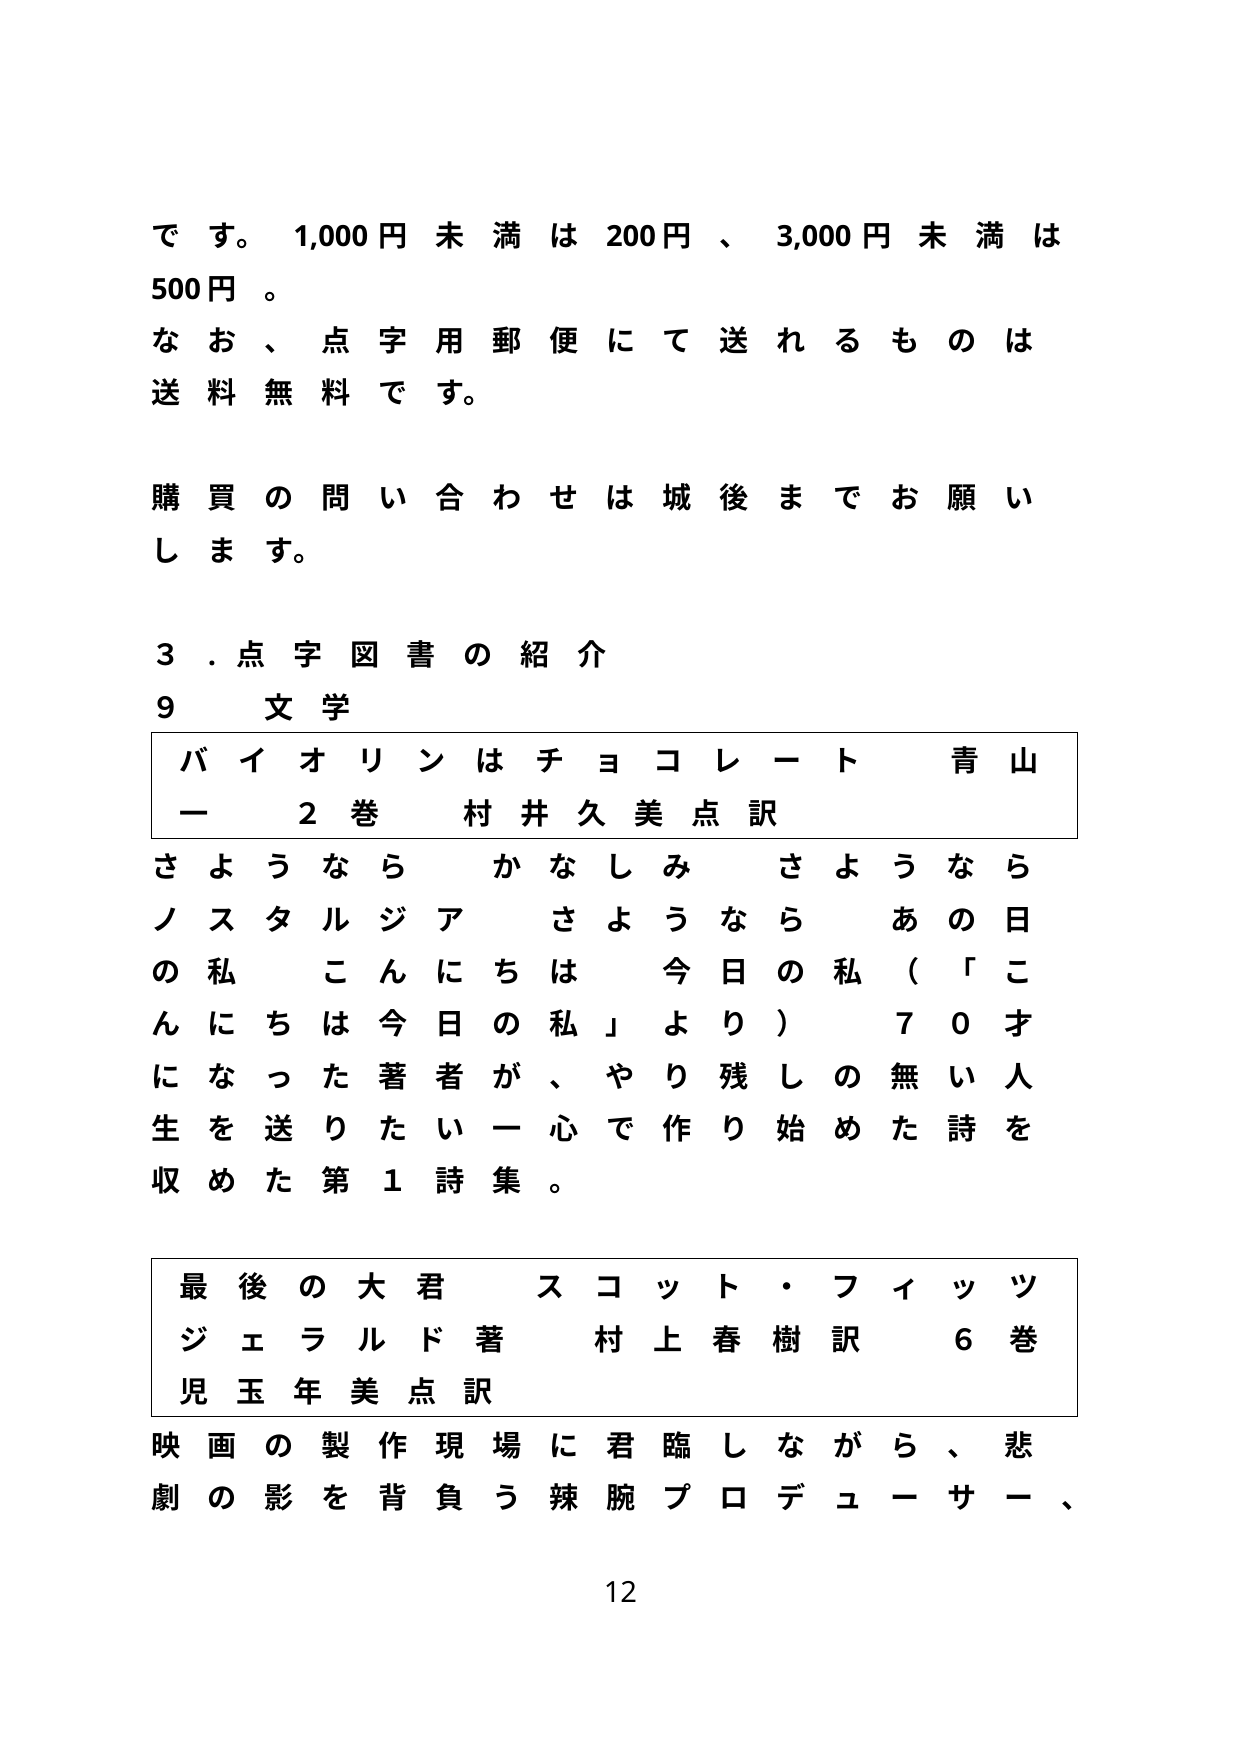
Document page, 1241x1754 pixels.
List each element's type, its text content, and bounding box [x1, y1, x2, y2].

text なお、点字用郵便にて送れるものは送料無料です。 [151, 313, 1089, 417]
text さようなら かなしみ さようなら ノスタルジア さようなら あの日の私 こんにちは 今日の私（「こんにちは今日の私」より） ７０才になった著者が、やり残しの無い人生を送りたい一心で作り始めた詩を収めた第１詩集。 [151, 839, 1089, 1205]
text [151, 1417, 1089, 1522]
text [151, 208, 1089, 313]
text ３. 点字図書の紹介 [151, 627, 1089, 679]
table_header 最後の大君 スコット・フィッツジェラルド著 村上春樹訳 ６巻 児玉年美点訳 [152, 1259, 1077, 1416]
table_header バイオリンはチョコレート 青山一 ２巻 村井久美点訳 [152, 733, 1077, 838]
text ９ 文学 [151, 679, 1089, 732]
text 購買の問い合わせは城後までお願いします。 [151, 470, 1089, 574]
